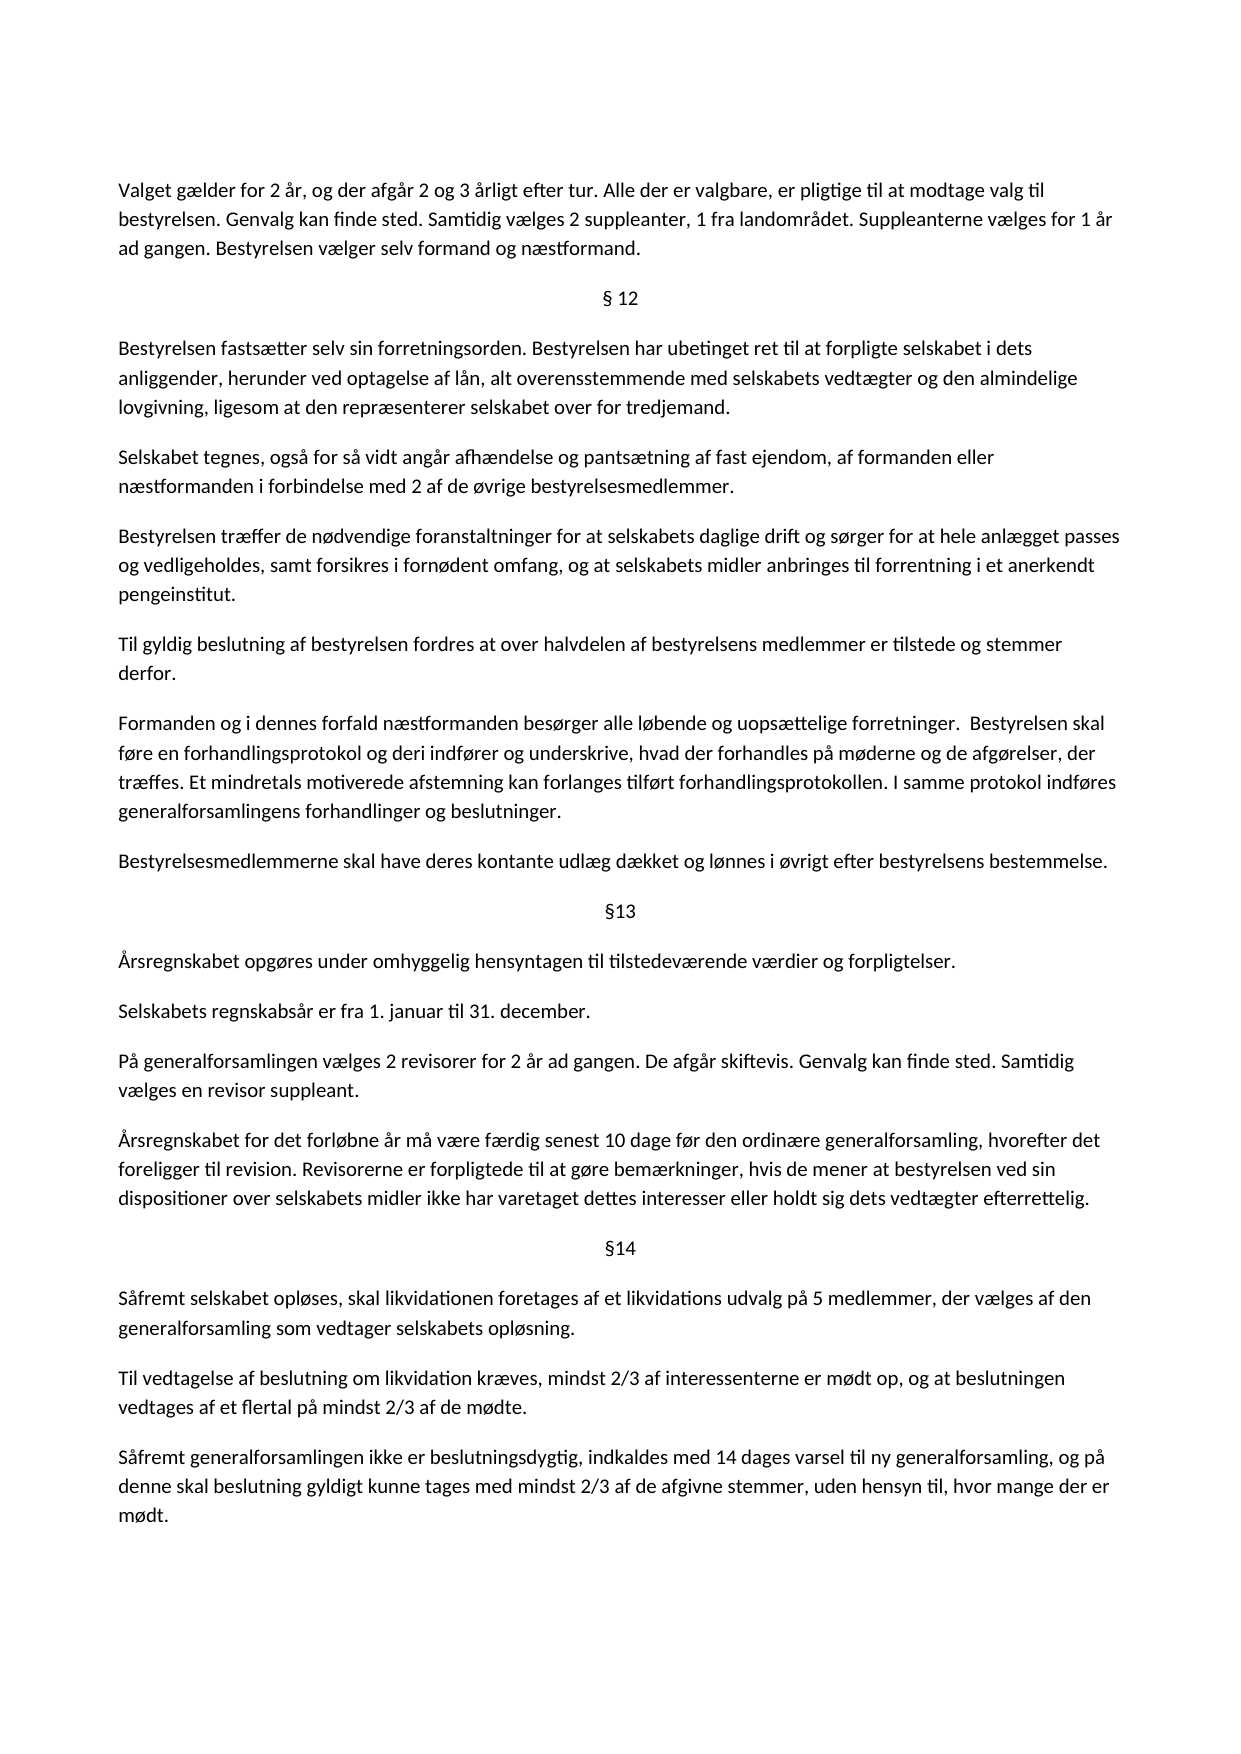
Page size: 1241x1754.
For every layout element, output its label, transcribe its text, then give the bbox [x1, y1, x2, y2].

text §13 [118, 898, 1122, 923]
text §14 [118, 1236, 1122, 1261]
text Formanden og i dennes forfald næstformanden besørger alle løbende og uopsættelige forretninger. Bestyrelsen skal føre en forhandlingsprotokol og deri indfører og underskrive, hvad der forhandles på møderne og de afgørelser, der træffes. Et mindretals motiverede afstemning kan forlanges tilført forhandlingsprotokollen. I samme protokol indføres generalforsamlingens forhandlinger og beslutninger. [118, 711, 1122, 823]
text Såfremt selskabet opløses, skal likvidationen foretages af et likvidations udvalg på 5 medlemmer, der vælges af den generalforsamling som vedtager selskabets opløsning. [118, 1286, 1122, 1340]
text Bestyrelsen træffer de nødvendige foranstaltninger for at selskabets daglige drift og sørger for at hele anlægget passes og vedligeholdes, samt forsikres i fornødent omfang, og at selskabets midler anbringes til forrentning i et anerkendt pengeinstitut. [118, 523, 1122, 607]
text Årsregnskabet opgøres under omhyggelig hensyntagen til tilstedeværende værdier og forpligtelser. [118, 948, 1122, 973]
text Selskabet tegnes, også for så vidt angår afhændelse og pantsætning af fast ejendom, af formanden eller næstformanden i forbindelse med 2 af de øvrige bestyrelsesmedlemmer. [118, 444, 1122, 498]
text § 12 [118, 286, 1122, 311]
text Bestyrelsesmedlemmerne skal have deres kontante udlæg dækket og lønnes i øvrigt efter bestyrelsens bestemmelse. [118, 848, 1122, 873]
text Til vedtagelse af beslutning om likvidation kræves, mindst 2/3 af interessenterne er mødt op, og at beslutningen vedtages af et flertal på mindst 2/3 af de mødte. [118, 1365, 1122, 1419]
text Bestyrelsen fastsætter selv sin forretningsorden. Bestyrelsen har ubetinget ret til at forpligte selskabet i dets anliggender, herunder ved optagelse af lån, alt overensstemmende med selskabets vedtægter og den almindelige lovgivning, ligesom at den repræsenterer selskabet over for tredjemand. [118, 336, 1122, 419]
text Valget gælder for 2 år, og der afgår 2 og 3 årligt efter tur. Alle der er valgbare, er pligtige til at modtage valg til bestyrelsen. Genvalg kan finde sted. Samtidig vælges 2 suppleanter, 1 fra landområdet. Suppleanterne vælges for 1 år ad gangen. Bestyrelsen vælger selv formand og næstformand. [118, 177, 1122, 261]
text Selskabets regnskabsår er fra 1. januar til 31. december. [118, 998, 1122, 1023]
text På generalforsamlingen vælges 2 revisorer for 2 år ad gangen. De afgår skiftevis. Genvalg kan finde sted. Samtidig vælges en revisor suppleant. [118, 1048, 1122, 1103]
text Årsregnskabet for det forløbne år må være færdig senest 10 dage før den ordinære generalforsamling, hvorefter det foreligger til revision. Revisorerne er forpligtede til at gøre bemærkninger, hvis de mener at bestyrelsen ved sin dispositioner over selskabets midler ikke har varetaget dettes interesser eller holdt sig dets vedtægter efterrettelig. [118, 1127, 1122, 1211]
text Såfremt generalforsamlingen ikke er beslutningsdygtig, indkaldes med 14 dages varsel til ny generalforsamling, og på denne skal beslutning gyldigt kunne tages med mindst 2/3 af de afgivne stemmer, uden hensyn til, hvor mange der er mødt. [118, 1444, 1122, 1528]
text Til gyldig beslutning af bestyrelsen fordres at over halvdelen af bestyrelsens medlemmer er tilstede og stemmer derfor. [118, 631, 1122, 686]
